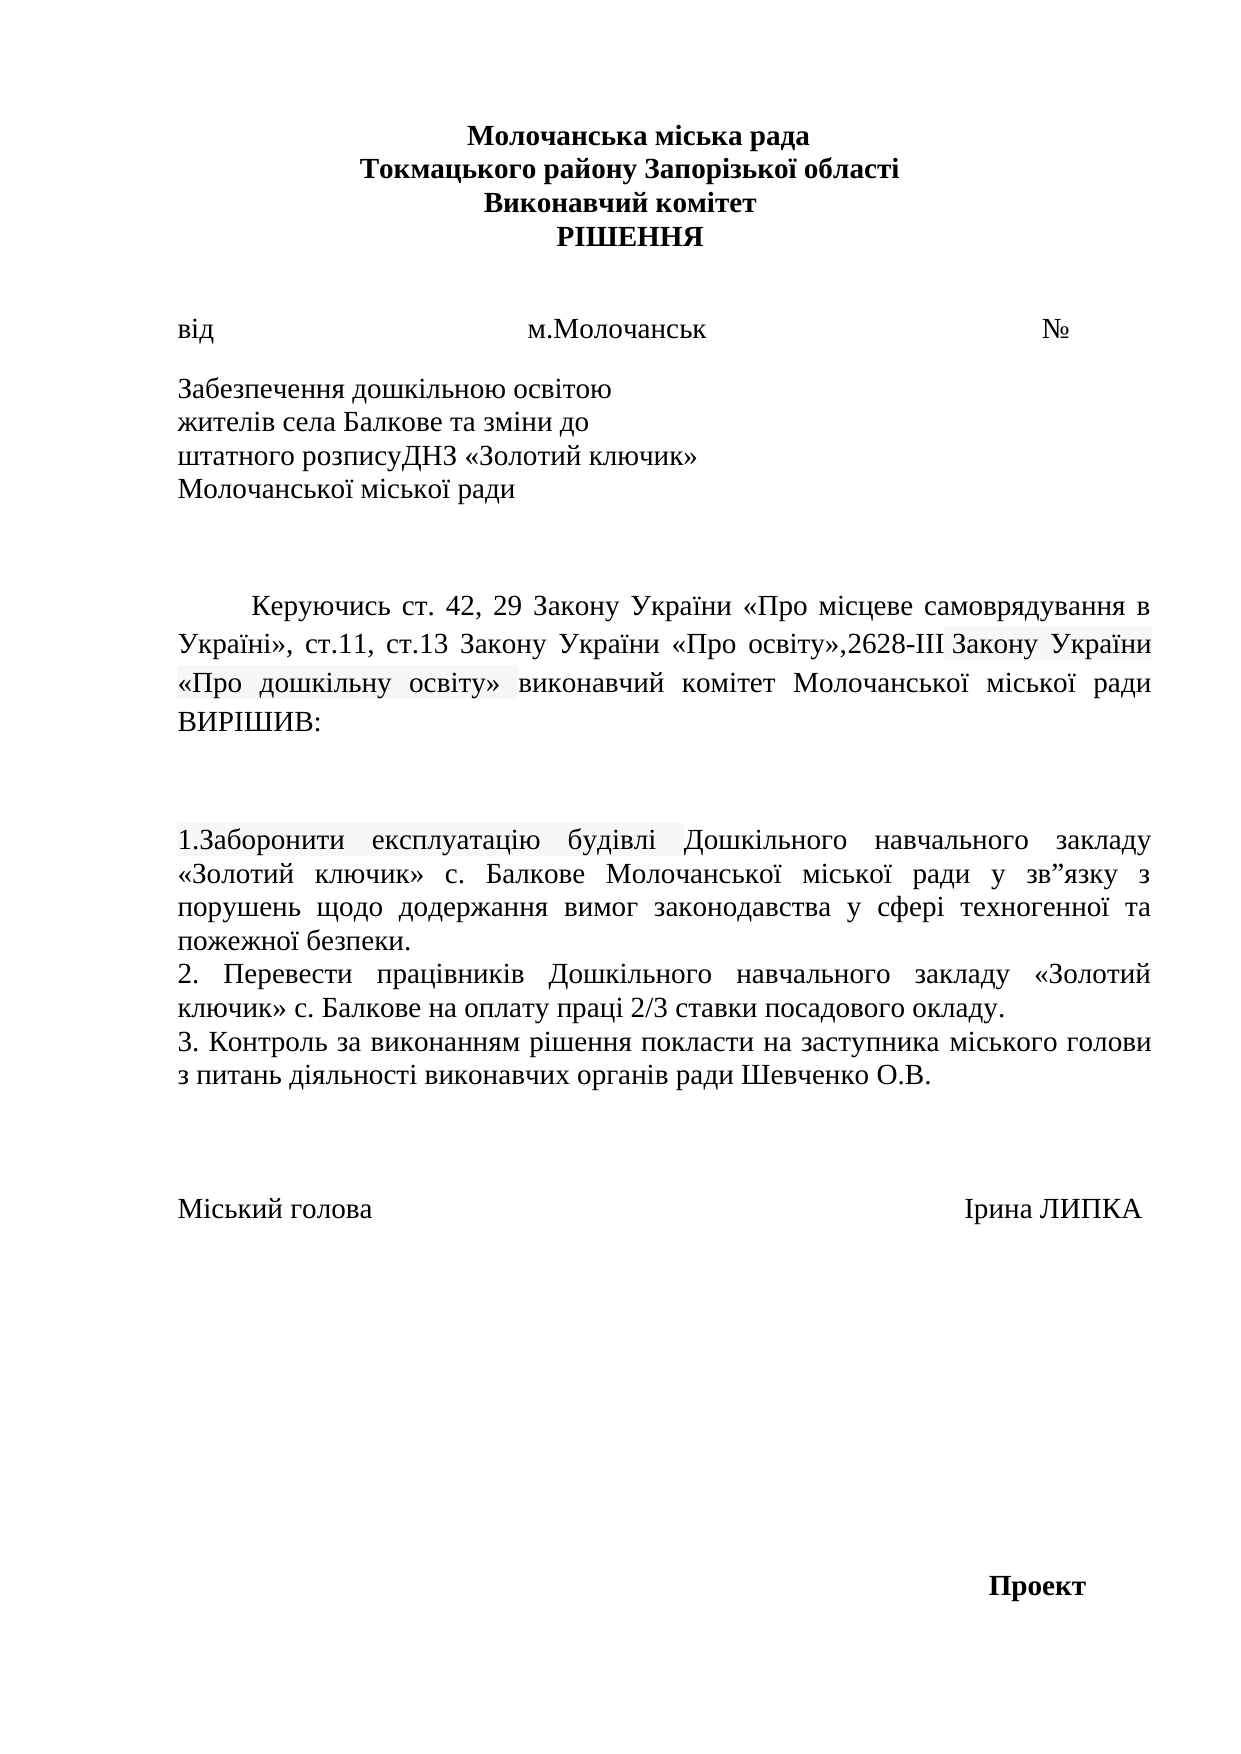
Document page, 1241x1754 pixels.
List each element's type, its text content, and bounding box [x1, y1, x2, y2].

text Забезпечення дошкільною освітою [177, 371, 1152, 404]
text жителів села Балкове та зміни до [177, 404, 1152, 438]
text 3. Контроль за виконанням рішення покласти на заступника міського голови з питань діяльності виконавчих органів ради Шевченко О.В. [177, 1024, 1152, 1091]
text Міський голова Ірина ЛИПКА [177, 1191, 1152, 1225]
text Виконавчий комітет [177, 185, 1152, 219]
text Проект [915, 1568, 1152, 1602]
text штатного розписуДНЗ «Золотий ключик» [177, 438, 1152, 472]
text Токмацького району Запорізької області [177, 152, 1152, 185]
text 2. Перевести працівників Дошкільного навчального закладу «Золотий ключик» с. Балкове на оплату праці 2/3 ставки посадового окладу. [177, 957, 1152, 1024]
text 1.Заборонити експлуатацію будівлі Дошкільного навчального закладу «Золотий ключик» с. Балкове Молочанської міської ради у зв”язку з порушень щодо додержання вимог законодавства у сфері техногенної та пожежної безпеки. [177, 822, 1152, 957]
text від м.Молочанськ № [177, 312, 1152, 345]
text РІШЕННЯ [177, 219, 1152, 252]
text Керуючись ст. 42, 29 Закону України «Про місцеве самоврядування в Україні», ст.11, ст.13 Закону України «Про освіту»,2628-III Закону України «Про дошкільну освіту» виконавчий комітет Молочанської міської ради ВИРІШИВ: [177, 588, 1152, 737]
text Молочанська міська рада [177, 118, 1152, 152]
text Молочанської міської ради [177, 472, 1152, 505]
